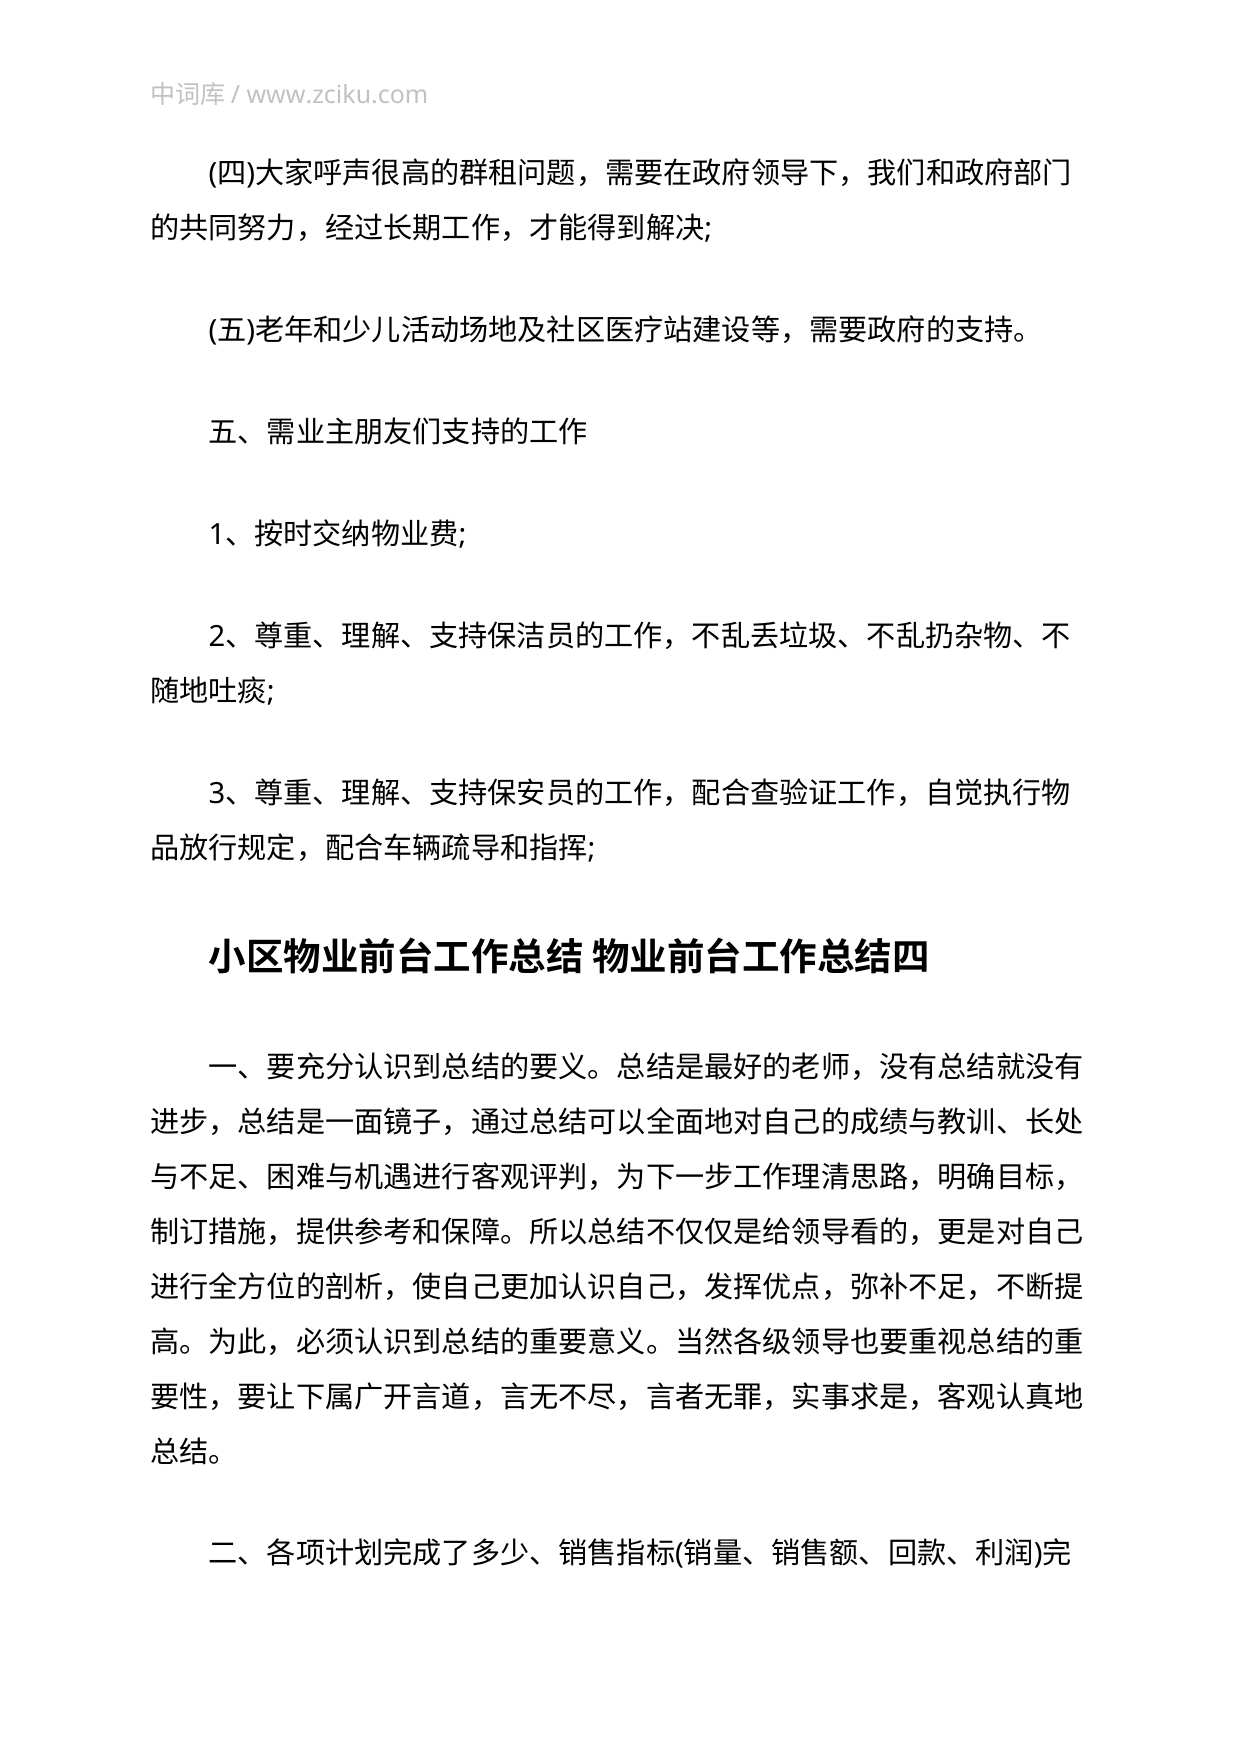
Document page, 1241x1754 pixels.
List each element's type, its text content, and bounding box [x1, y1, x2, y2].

text 2、尊重、理解、支持保洁员的工作，不乱丢垃圾、不乱扔杂物、不随地吐痰; [150, 613, 1090, 710]
text 3、尊重、理解、支持保安员的工作，配合查验证工作，自觉执行物品放行规定，配合车辆疏导和指挥; [150, 770, 1090, 867]
text (五)老年和少儿活动场地及社区医疗站建设等，需要政府的支持。 [150, 307, 1090, 349]
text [150, 1530, 1090, 1572]
text (四)大家呼声很高的群租问题，需要在政府领导下，我们和政府部门的共同努力，经过长期工作，才能得到解决; [150, 150, 1090, 247]
text 小区物业前台工作总结 物业前台工作总结四 [150, 927, 1090, 981]
text 1、按时交纳物业费; [150, 511, 1090, 553]
text 五、需业主朋友们支持的工作 [150, 409, 1090, 451]
text 一、要充分认识到总结的要义。总结是最好的老师，没有总结就没有进步，总结是一面镜子，通过总结可以全面地对自己的成绩与教训、长处与不足、困难与机遇进行客观评判，为下一步工作理清思路，明确目标，制订措施，提供参考和保障。所以总结不仅仅是给领导看的，更是对自己进行全方位的剖析，使自己更加认识自己，发挥优点，弥补不足，不断提高。为此，必须认识到总结的重要意义。当然各级领导也要重视总结的重要性，要让下属广开言道，言无不尽，言者无罪，实事求是，客观认真地总结。 [150, 1044, 1090, 1471]
